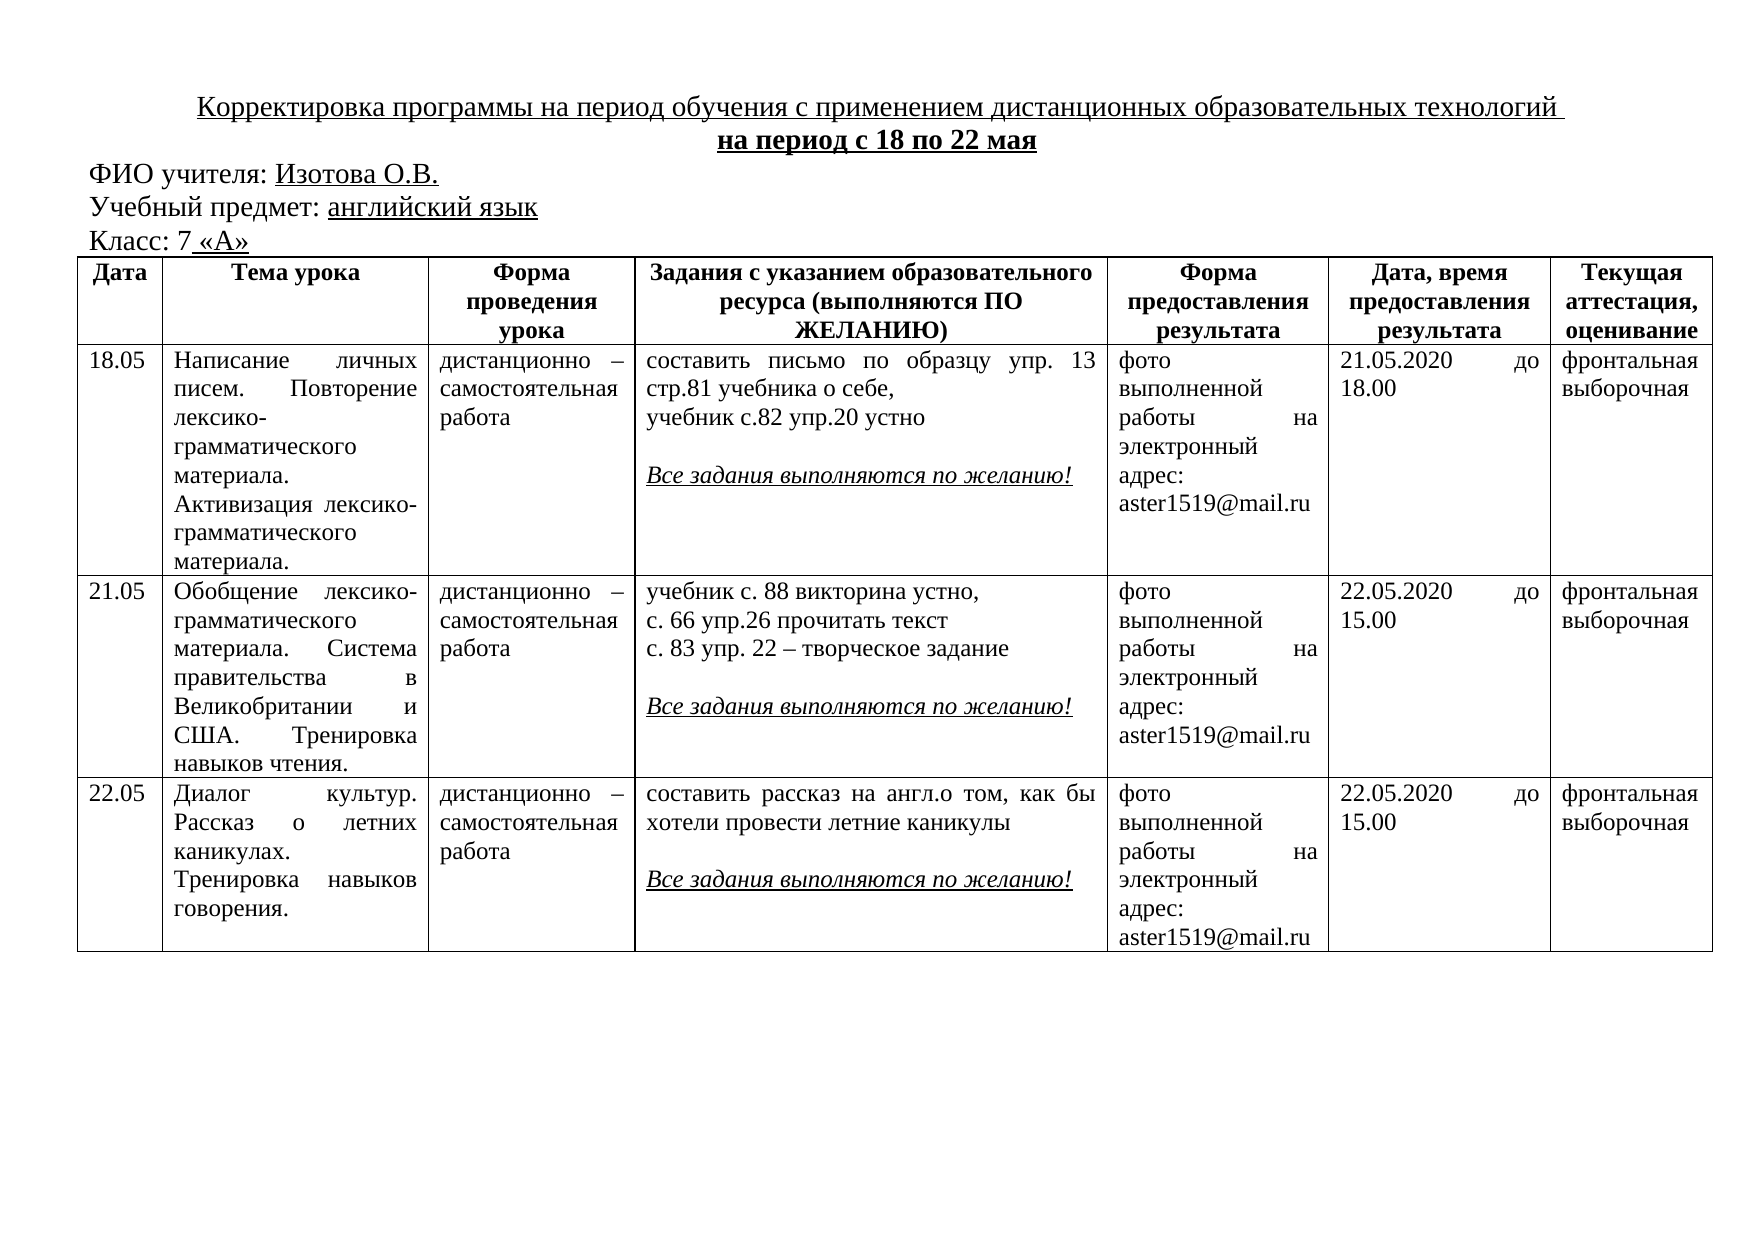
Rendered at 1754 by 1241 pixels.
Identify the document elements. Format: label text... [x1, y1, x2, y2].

table_cell Обобщение лексико-грамматического материала. Система правительства в Великобритании и США. Тренировка навыков чтения. [163, 576, 428, 777]
table_cell фронтальная выборочная [1551, 778, 1712, 951]
table_cell составить письмо по образцу упр. 13 стр.81 учебника о себе, учебник с.82 упр.20 устно Все задания выполняются по желанию! [636, 345, 1107, 575]
table_header Текущая аттестация, оценивание [1551, 258, 1712, 344]
table_header Дата [78, 258, 162, 344]
table_cell дистанционно – самостоятельная работа [429, 778, 634, 951]
table_header Форма проведения урока [429, 258, 634, 344]
table_header Дата, время предоставления результата [1329, 258, 1550, 344]
table_cell 22.05 [78, 778, 162, 951]
table_cell фото выполненной работы на электронный адрес: aster1519@mail.ru [1108, 778, 1328, 951]
table_cell фронтальная выборочная [1551, 576, 1712, 777]
text Корректировка программы на период обучения с применением дистанционных образовательных технологий [89, 89, 1665, 122]
text Класс: 7 «А» [89, 223, 1665, 256]
table_cell Написание личных писем. Повторение лексико-грамматического материала. Активизация лексико-грамматического материала. [163, 345, 428, 575]
text ФИО учителя: Изотова О.В. [89, 156, 1665, 189]
table_cell учебник с. 88 викторина устно, с. 66 упр.26 прочитать текст с. 83 упр. 22 – творческое задание Все задания выполняются по желанию! [636, 576, 1107, 777]
table_cell 22.05.2020 до 15.00 [1329, 778, 1550, 951]
table_cell 21.05.2020 до 18.00 [1329, 345, 1550, 575]
table_cell фронтальная выборочная [1551, 345, 1712, 575]
table_cell составить рассказ на англ.о том, как бы хотели провести летние каникулы Все задания выполняются по желанию! [636, 778, 1107, 951]
table_cell дистанционно – самостоятельная работа [429, 576, 634, 777]
text Учебный предмет: английский язык [89, 189, 1665, 223]
table_cell 21.05 [78, 576, 162, 777]
table_cell 22.05.2020 до 15.00 [1329, 576, 1550, 777]
table_header Задания с указанием образовательного ресурса (выполняются ПО ЖЕЛАНИЮ) [636, 258, 1107, 344]
table_cell Диалог культур. Рассказ о летних каникулах. Тренировка навыков говорения. [163, 778, 428, 951]
table_cell дистанционно – самостоятельная работа [429, 345, 634, 575]
text на период с 18 по 22 мая [89, 122, 1665, 156]
table_cell фото выполненной работы на электронный адрес: aster1519@mail.ru [1108, 576, 1328, 777]
table_cell 18.05 [78, 345, 162, 575]
table_cell фото выполненной работы на электронный адрес: aster1519@mail.ru [1108, 345, 1328, 575]
table_header Форма предоставления результата [1108, 258, 1328, 344]
table_header Тема урока [163, 258, 428, 344]
